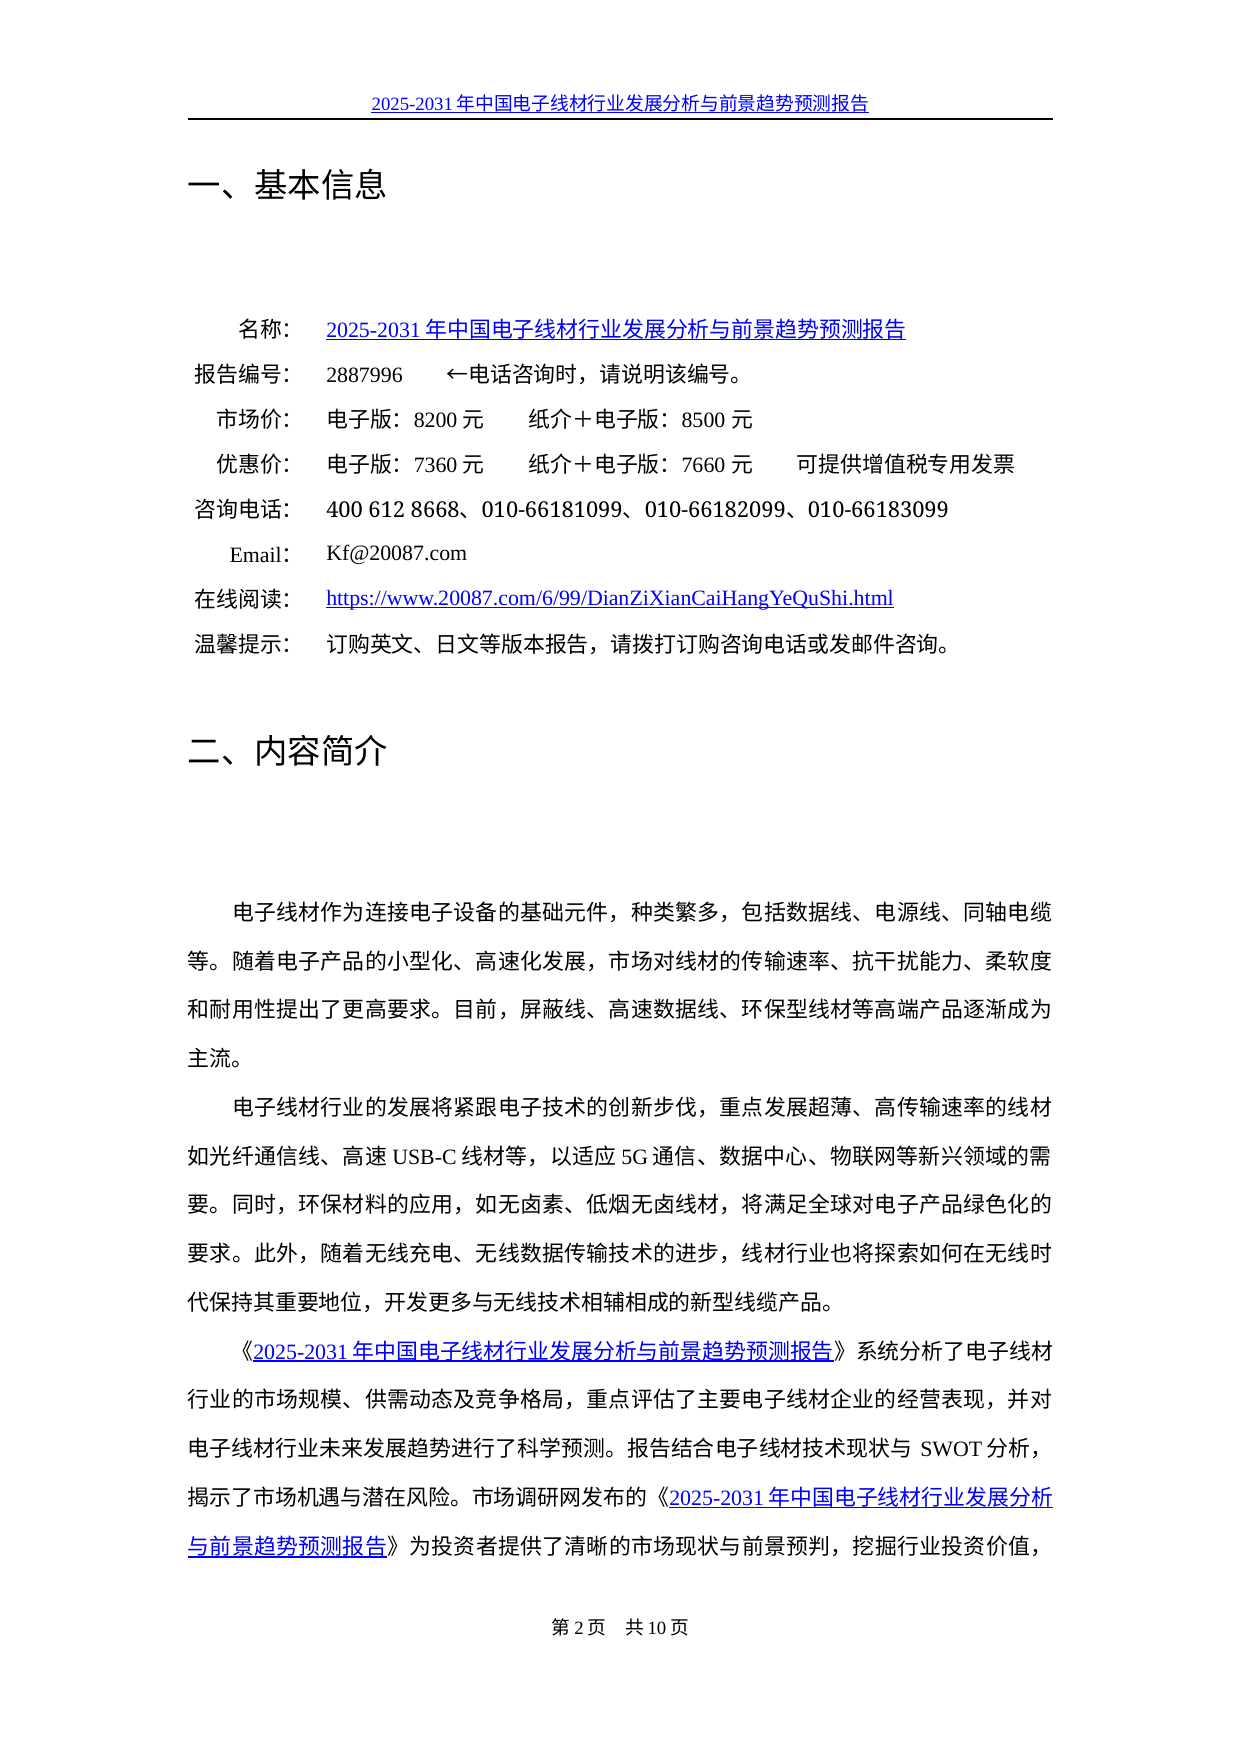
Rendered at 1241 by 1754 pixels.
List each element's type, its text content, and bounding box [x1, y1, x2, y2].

title 二、内容简介 [187, 717, 1053, 782]
table_cell 400 612 8668、010-66181099、010-66182099、010-66183099 [315, 492, 1073, 537]
table_cell Kf@20087.com [315, 537, 1073, 582]
table_cell 咨询电话： [167, 492, 315, 537]
title 一、基本信息 [187, 150, 1053, 215]
table_cell 温馨提示： [167, 627, 315, 672]
table_cell 电子版：8200 元 纸介＋电子版：8500 元 [315, 402, 1073, 447]
table_cell 订购英文、日文等版本报告，请拨打订购咨询电话或发邮件咨询。 [315, 627, 1073, 672]
table_cell 市场价： [167, 402, 315, 447]
table_cell [315, 582, 1073, 627]
table_cell 在线阅读： [167, 582, 315, 627]
table_cell 2887996 ←电话咨询时，请说明该编号。 [315, 357, 1073, 402]
table_cell Email： [167, 537, 315, 582]
table_cell 优惠价： [167, 447, 315, 492]
table_header 2025-2031年中国电子线材行业发展分析与前景趋势预测报告 [315, 312, 1073, 357]
table_cell 电子版：7360 元 纸介＋电子版：7660 元 可提供增值税专用发票 [315, 447, 1073, 492]
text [187, 894, 1053, 1561]
table_header 名称： [167, 312, 315, 357]
table_cell 报告编号： [167, 357, 315, 402]
